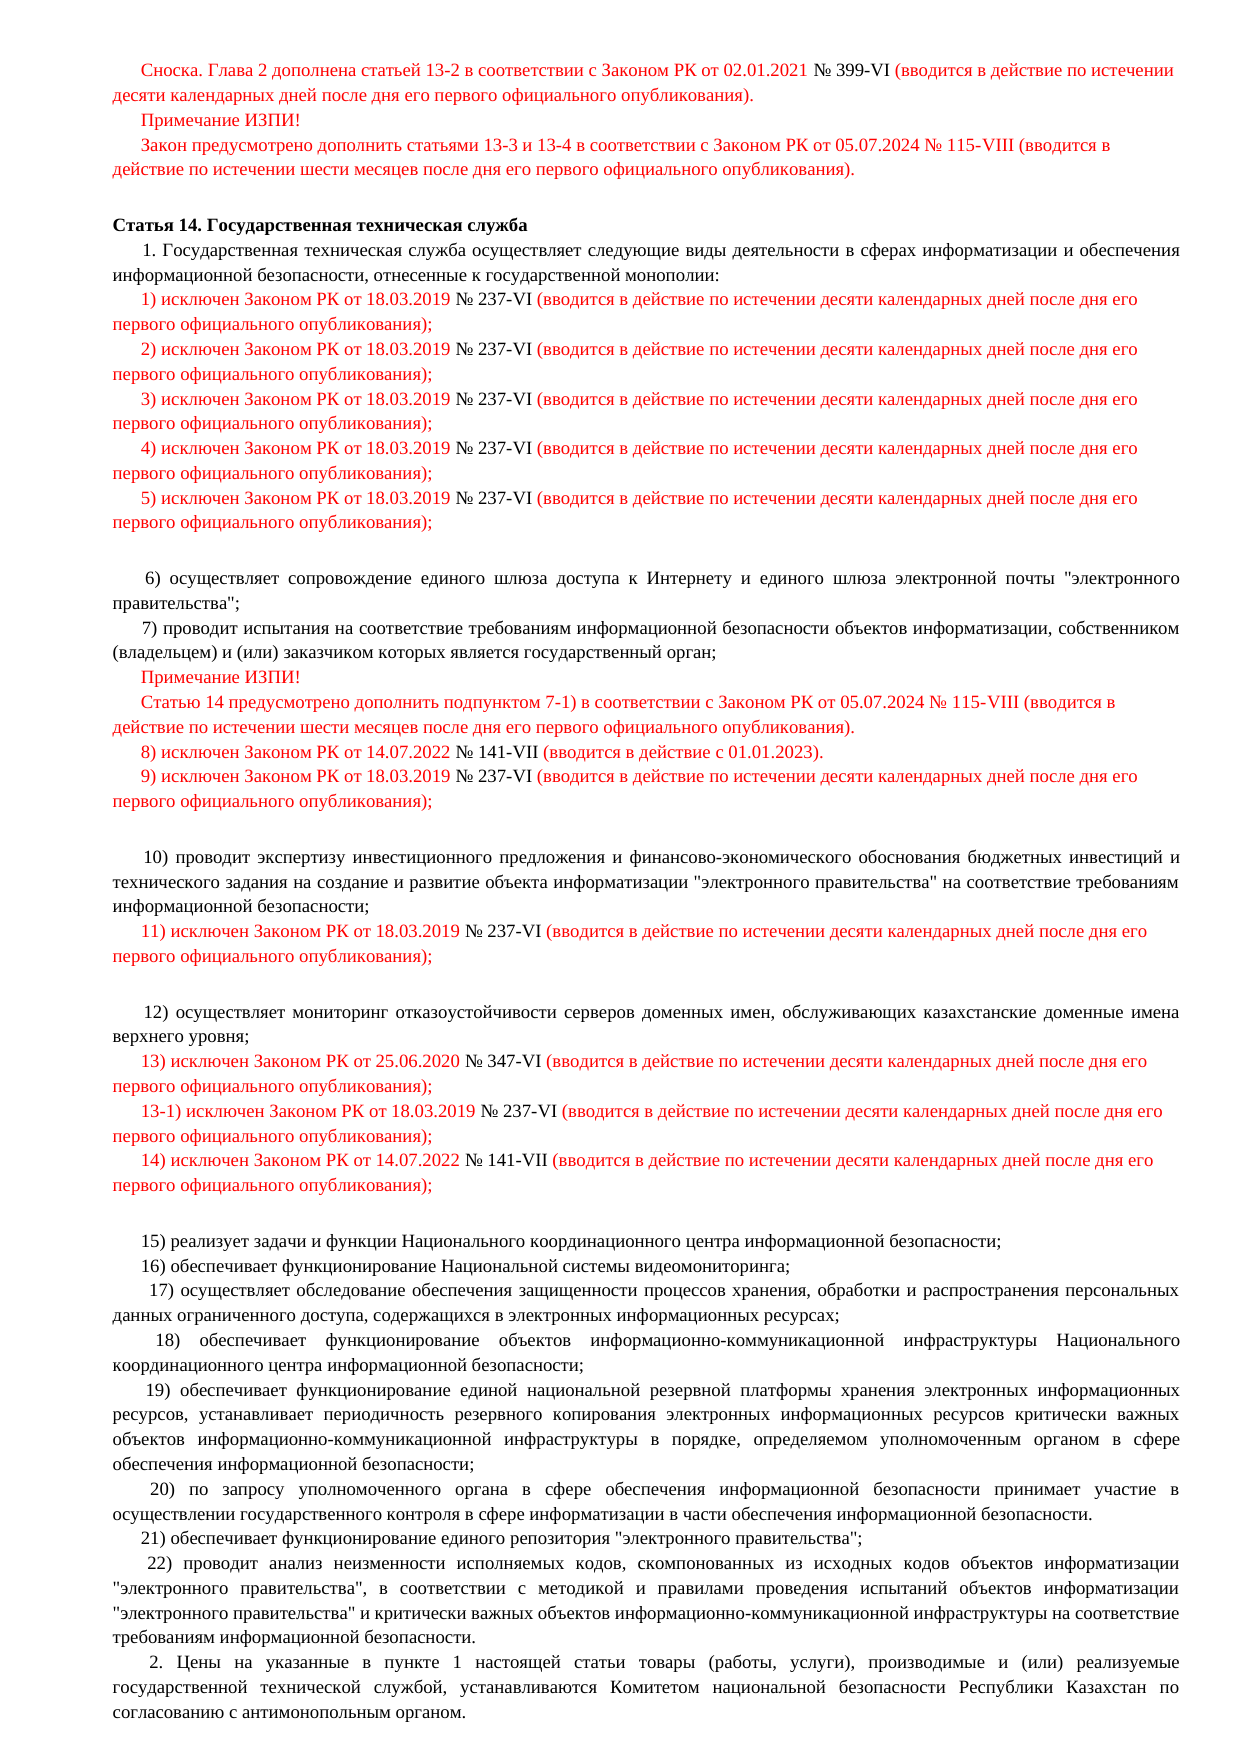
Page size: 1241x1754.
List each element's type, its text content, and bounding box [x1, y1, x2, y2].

text 18) обеспечивает функционирование объектов информационно-коммуникационной инфраструктуры Национального координационного центра информационной безопасности; [112, 1329, 1181, 1375]
text 22) проводит анализ неизменности исполняемых кодов, скомпонованных из исходных кодов объектов информатизации "электронного правительства", в соответствии с методикой и правилами проведения испытаний объектов информатизации "электронного правительства" и критически важных объектов информационно-коммуникационной инфраструктуры на соответствие требованиям информационной безопасности. [112, 1552, 1181, 1648]
text 19) обеспечивает функционирование единой национальной резервной платформы хранения электронных информационных ресурсов, устанавливает периодичность резервного копирования электронных информационных ресурсов критически важных объектов информационно-коммуникационной инфраструктуры в порядке, определяемом уполномоченным органом в сфере обеспечения информационной безопасности; [112, 1378, 1181, 1474]
text 10) проводит экспертизу инвестиционного предложения и финансово-экономического обоснования бюджетных инвестиций и технического задания на создание и развитие объекта информатизации "электронного правительства" на соответствие требованиям информационной безопасности; [112, 846, 1181, 917]
text Статья 14. Государственная техническая служба [112, 214, 1181, 235]
text 15) реализует задачи и функции Национального координационного центра информационной безопасности; [112, 1230, 1181, 1251]
text 6) осуществляет сопровождение единого шлюза доступа к Интернету и единого шлюза электронной почты "электронного правительства"; [112, 567, 1181, 613]
text 16) обеспечивает функционирование Национальной системы видеомониторинга; [112, 1254, 1181, 1276]
text Примечание ИЗПИ! Статью 14 предусмотрено дополнить подпунктом 7-1) в соответствии с Законом РК от 05.07.2024 № 115-VIII (вводится в действие по истечении шести месяцев после дня его первого официального опубликования). 8) исключен Законом РК от 14.07.2022 № 141-VII (вводится в действие с 01.01.2023). 9) исключен Законом РК от 18.03.2019 № 237-VI (вводится в действие по истечении десяти календарных дней после дня его первого официального опубликования); [112, 666, 1181, 842]
text 7) проводит испытания на соответствие требованиям информационной безопасности объектов информатизации, собственником (владельцем) и (или) заказчиком которых является государственный орган; [112, 617, 1181, 663]
text Сноска. Глава 2 дополнена статьей 13-2 в соответствии с Законом РК от 02.01.2021 № 399-VI (вводится в действие по истечении десяти календарных дней после дня его первого официального опубликования). Примечание ИЗПИ! Закон предусмотрено дополнить статьями 13-3 и 13-4 в соответствии с Законом РК от 05.07.2024 № 115-VIII (вводится в действие по истечении шести месяцев после дня его первого официального опубликования). [112, 59, 1181, 210]
text 1. Государственная техническая служба осуществляет следующие виды деятельности в сферах информатизации и обеспечения информационной безопасности, отнесенные к государственной монополии: [112, 239, 1181, 285]
text 21) обеспечивает функционирование единого репозитория "электронного правительства"; [112, 1527, 1181, 1549]
text 13) исключен Законом РК от 25.06.2020 № 347-VI (вводится в действие по истечении десяти календарных дней после дня его первого официального опубликования); 13-1) исключен Законом РК от 18.03.2019 № 237-VI (вводится в действие по истечении десяти календарных дней после дня его первого официального опубликования); 14) исключен Законом РК от 14.07.2022 № 141-VII (вводится в действие по истечении десяти календарных дней после дня его первого официального опубликования); [112, 1050, 1181, 1226]
text 1) исключен Законом РК от 18.03.2019 № 237-VI (вводится в действие по истечении десяти календарных дней после дня его первого официального опубликования); 2) исключен Законом РК от 18.03.2019 № 237-VI (вводится в действие по истечении десяти календарных дней после дня его первого официального опубликования); 3) исключен Законом РК от 18.03.2019 № 237-VI (вводится в действие по истечении десяти календарных дней после дня его первого официального опубликования); 4) исключен Законом РК от 18.03.2019 № 237-VI (вводится в действие по истечении десяти календарных дней после дня его первого официального опубликования); 5) исключен Законом РК от 18.03.2019 № 237-VI (вводится в действие по истечении десяти календарных дней после дня его первого официального опубликования); [112, 288, 1181, 563]
text 20) по запросу уполномоченного органа в сфере обеспечения информационной безопасности принимает участие в осуществлении государственного контроля в сфере информатизации в части обеспечения информационной безопасности. [112, 1478, 1181, 1524]
text 2. Цены на указанные в пункте 1 настоящей статьи товары (работы, услуги), производимые и (или) реализуемые государственной технической службой, устанавливаются Комитетом национальной безопасности Республики Казахстан по согласованию с антимонопольным органом. [112, 1651, 1181, 1722]
text 12) осуществляет мониторинг отказоустойчивости серверов доменных имен, обслуживающих казахстанские доменные имена верхнего уровня; [112, 1001, 1181, 1047]
text 17) осуществляет обследование обеспечения защищенности процессов хранения, обработки и распространения персональных данных ограниченного доступа, содержащихся в электронных информационных ресурсах; [112, 1279, 1181, 1326]
text 11) исключен Законом РК от 18.03.2019 № 237-VI (вводится в действие по истечении десяти календарных дней после дня его первого официального опубликования); [112, 920, 1181, 997]
